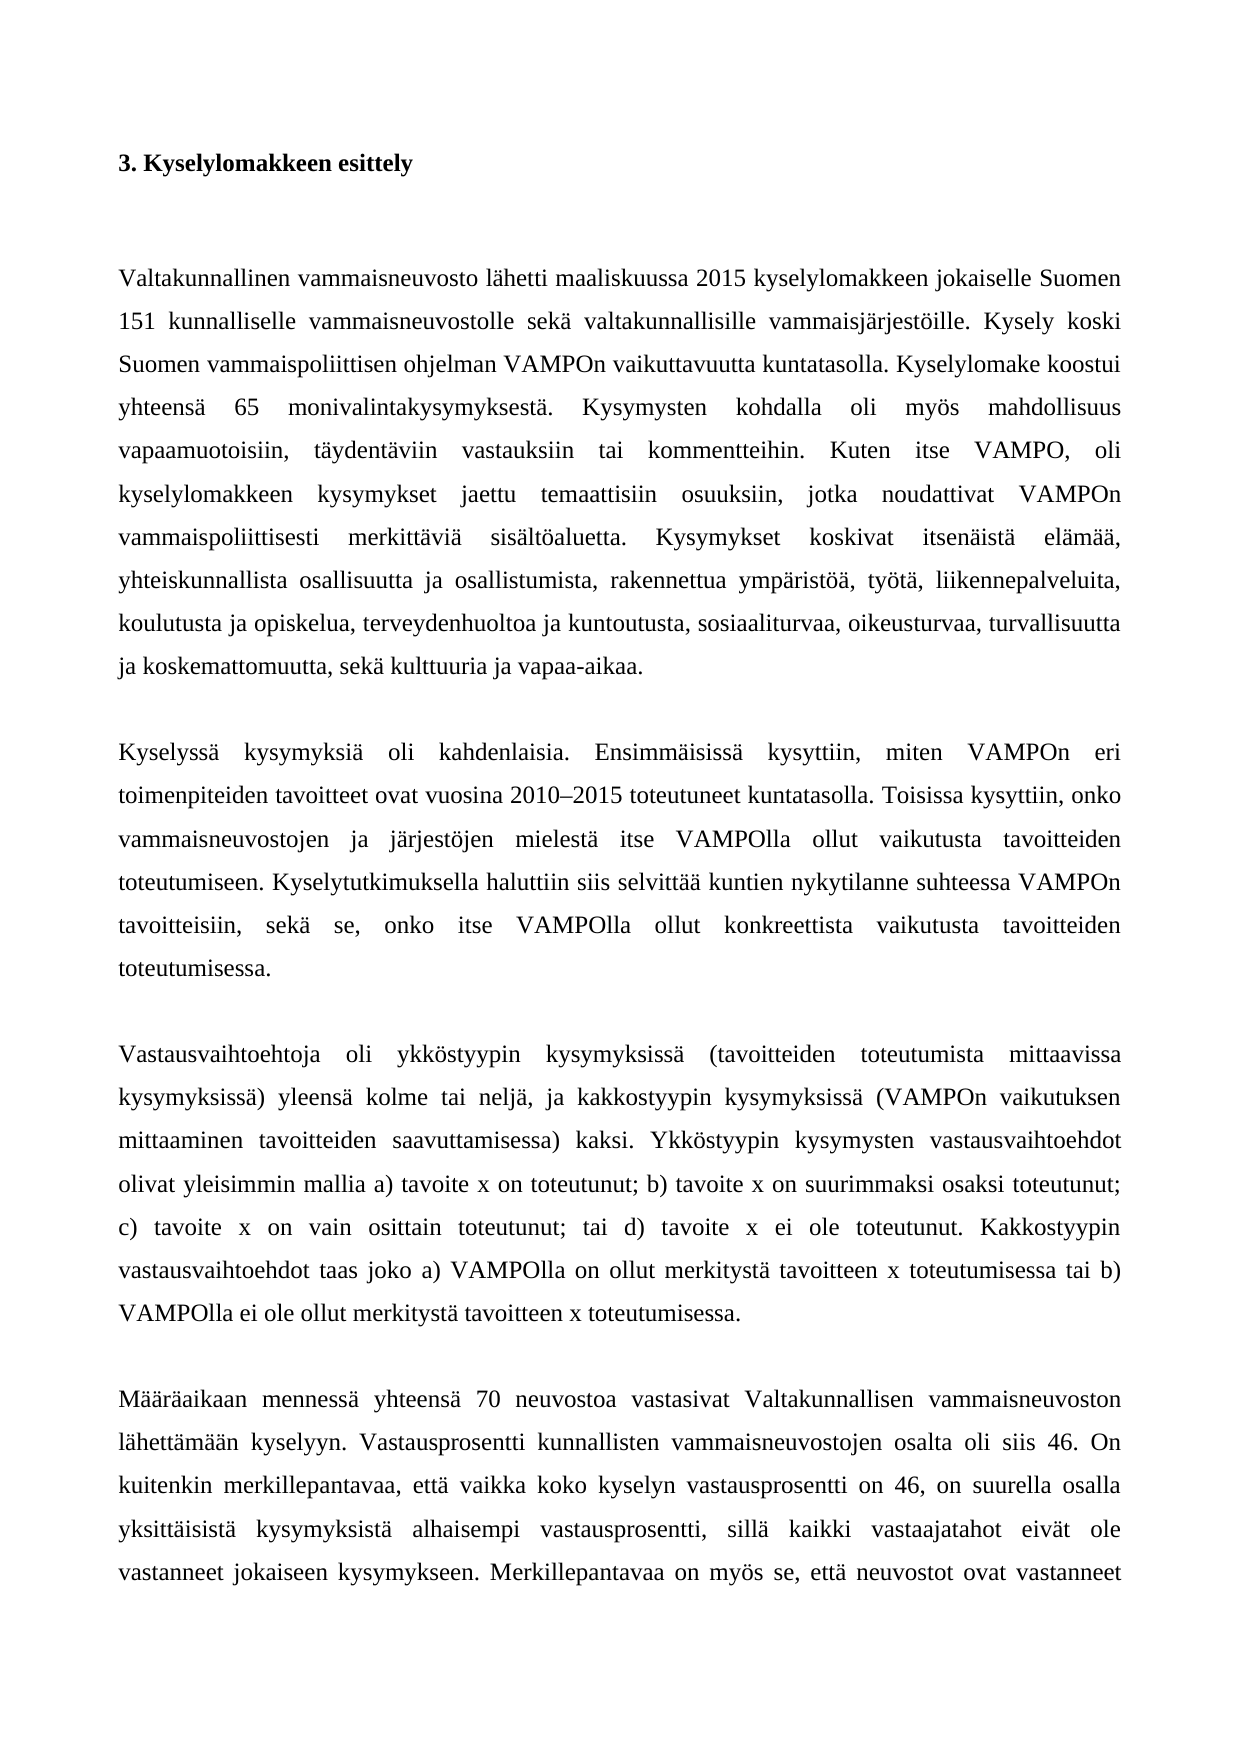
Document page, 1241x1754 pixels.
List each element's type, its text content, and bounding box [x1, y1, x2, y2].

text Kyselyssä kysymyksiä oli kahdenlaisia. Ensimmäisissä kysyttiin, miten VAMPOn eri toimenpiteiden tavoitteet ovat vuosina 2010–2015 toteutuneet kuntatasolla. Toisissa kysyttiin, onko vammaisneuvostojen ja järjestöjen mielestä itse VAMPOlla ollut vaikutusta tavoitteiden toteutumiseen. Kyselytutkimuksella haluttiin siis selvittää kuntien nykytilanne suhteessa VAMPOn tavoitteisiin, sekä se, onko itse VAMPOlla ollut konkreettista vaikutusta tavoitteiden toteutumisessa. [118, 737, 1122, 982]
text 3. Kyselylomakkeen esittely [118, 148, 1122, 176]
text Valtakunnallinen vammaisneuvosto lähetti maaliskuussa 2015 kyselylomakkeen jokaiselle Suomen 151 kunnalliselle vammaisneuvostolle sekä valtakunnallisille vammaisjärjestöille. Kysely koski Suomen vammaispoliittisen ohjelman VAMPOn vaikuttavuutta kuntatasolla. Kyselylomake koostui yhteensä 65 monivalintakysymyksestä. Kysymysten kohdalla oli myös mahdollisuus vapaamuotoisiin, täydentäviin vastauksiin tai kommentteihin. Kuten itse VAMPO, oli kyselylomakkeen kysymykset jaettu temaattisiin osuuksiin, jotka noudattivat VAMPOn vammaispoliittisesti merkittäviä sisältöaluetta. Kysymykset koskivat itsenäistä elämää, yhteiskunnallista osallisuutta ja osallistumista, rakennettua ympäristöä, työtä, liikennepalveluita, koulutusta ja opiskelua, terveydenhuoltoa ja kuntoutusta, sosiaaliturvaa, oikeusturvaa, turvallisuutta ja koskemattomuutta, sekä kulttuuria ja vapaa-aikaa. [118, 263, 1122, 680]
text Vastausvaihtoehtoja oli ykköstyypin kysymyksissä (tavoitteiden toteutumista mittaavissa kysymyksissä) yleensä kolme tai neljä, ja kakkostyypin kysymyksissä (VAMPOn vaikutuksen mittaaminen tavoitteiden saavuttamisessa) kaksi. Ykköstyypin kysymysten vastausvaihtoehdot olivat yleisimmin mallia a) tavoite x on toteutunut; b) tavoite x on suurimmaksi osaksi toteutunut; c) tavoite x on vain osittain toteutunut; tai d) tavoite x ei ole toteutunut. Kakkostyypin vastausvaihtoehdot taas joko a) VAMPOlla on ollut merkitystä tavoitteen x toteutumisessa tai b) VAMPOlla ei ole ollut merkitystä tavoitteen x toteutumisessa. [118, 1039, 1122, 1327]
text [118, 1384, 1122, 1586]
